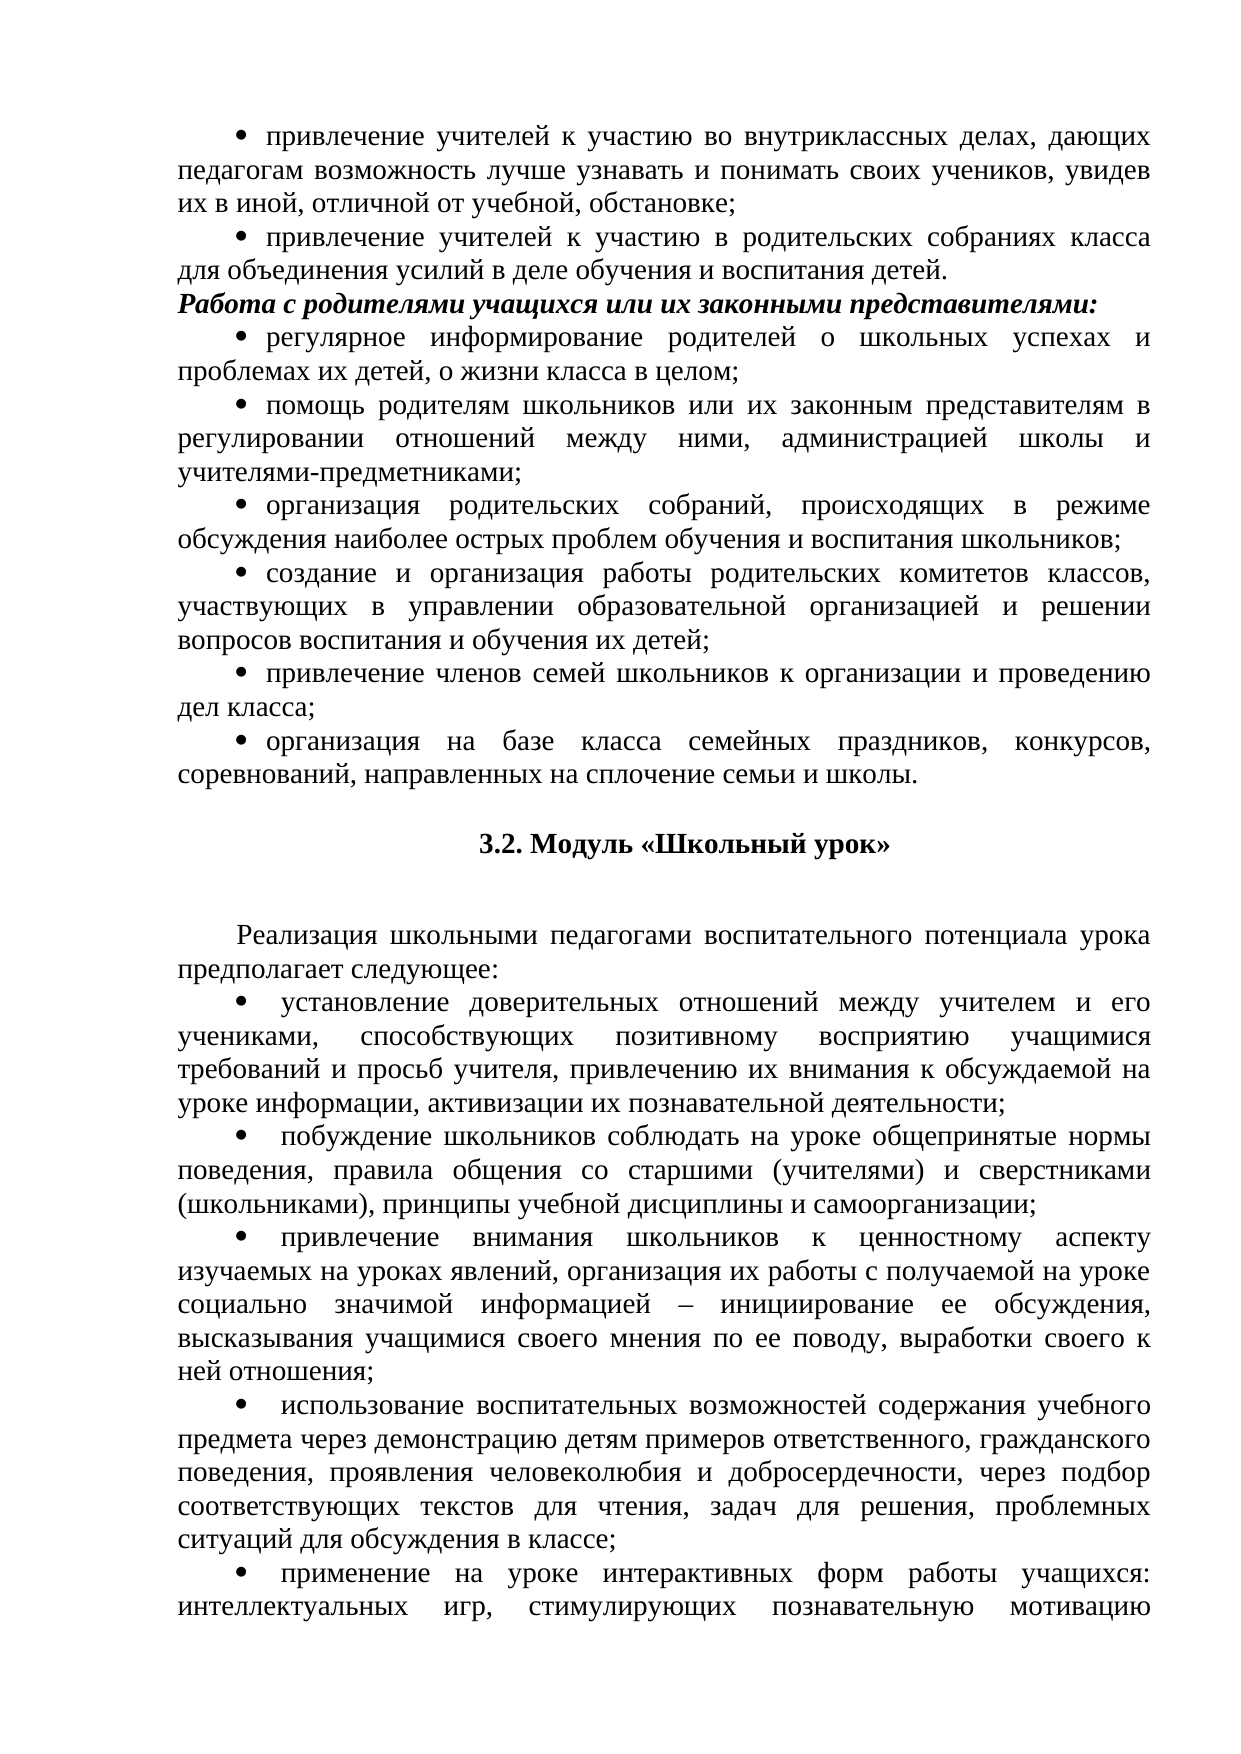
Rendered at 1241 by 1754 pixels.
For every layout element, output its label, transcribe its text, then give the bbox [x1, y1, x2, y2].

list создание и организация работы родительских комитетов классов, участвующих в управлении образовательной организацией и решении вопросов воспитания и обучения их детей; [177, 555, 1152, 655]
list привлечение внимания школьников к ценностному аспекту изучаемых на уроках явлений, организация их работы с получаемой на уроке социально значимой информацией – инициирование ее обсуждения, высказывания учащимися своего мнения по ее поводу, выработки своего к ней отношения; [177, 1219, 1152, 1387]
list побуждение школьников соблюдать на уроке общепринятые нормы поведения, правила общения со старшими (учителями) и сверстниками (школьниками), принципы учебной дисциплины и самоорганизации; [177, 1118, 1152, 1219]
list установление доверительных отношений между учителем и его учениками, способствующих позитивному восприятию учащимися требований и просьб учителя, привлечению их внимания к обсуждаемой на уроке информации, активизации их познавательной деятельности; [177, 984, 1152, 1118]
list привлечение членов семей школьников к организации и проведению дел класса; [177, 655, 1152, 723]
list использование воспитательных возможностей содержания учебного предмета через демонстрацию детям примеров ответственного, гражданского поведения, проявления человеколюбия и добросердечности, через подбор соответствующих текстов для чтения, задач для решения, проблемных ситуаций для обсуждения в классе; [177, 1387, 1152, 1555]
list регулярное информирование родителей о школьных успехах и проблемах их детей, о жизни класса в целом; [177, 319, 1152, 387]
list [177, 1555, 1152, 1622]
list 3.2. Модуль «Школьный урок» [236, 826, 1133, 859]
list организация родительских собраний, происходящих в режиме обсуждения наиболее острых проблем обучения и воспитания школьников; [177, 487, 1152, 555]
text Реализация школьными педагогами воспитательного потенциала урока предполагает следующее: [177, 917, 1152, 984]
list привлечение учителей к участию во внутриклассных делах, дающих педагогам возможность лучше узнавать и понимать своих учеников, увидев их в иной, отличной от учебной, обстановке; [177, 118, 1152, 219]
list привлечение учителей к участию в родительских собраниях класса для объединения усилий в деле обучения и воспитания детей. [177, 219, 1152, 286]
list организация на базе класса семейных праздников, конкурсов, соревнований, направленных на сплочение семьи и школы. [177, 723, 1152, 790]
list помощь родителям школьников или их законным представителям в регулировании отношений между ними, администрацией школы и учителями-предметниками; [177, 387, 1152, 487]
list Работа с родителями учащихся или их законными представителями: [177, 286, 1152, 319]
